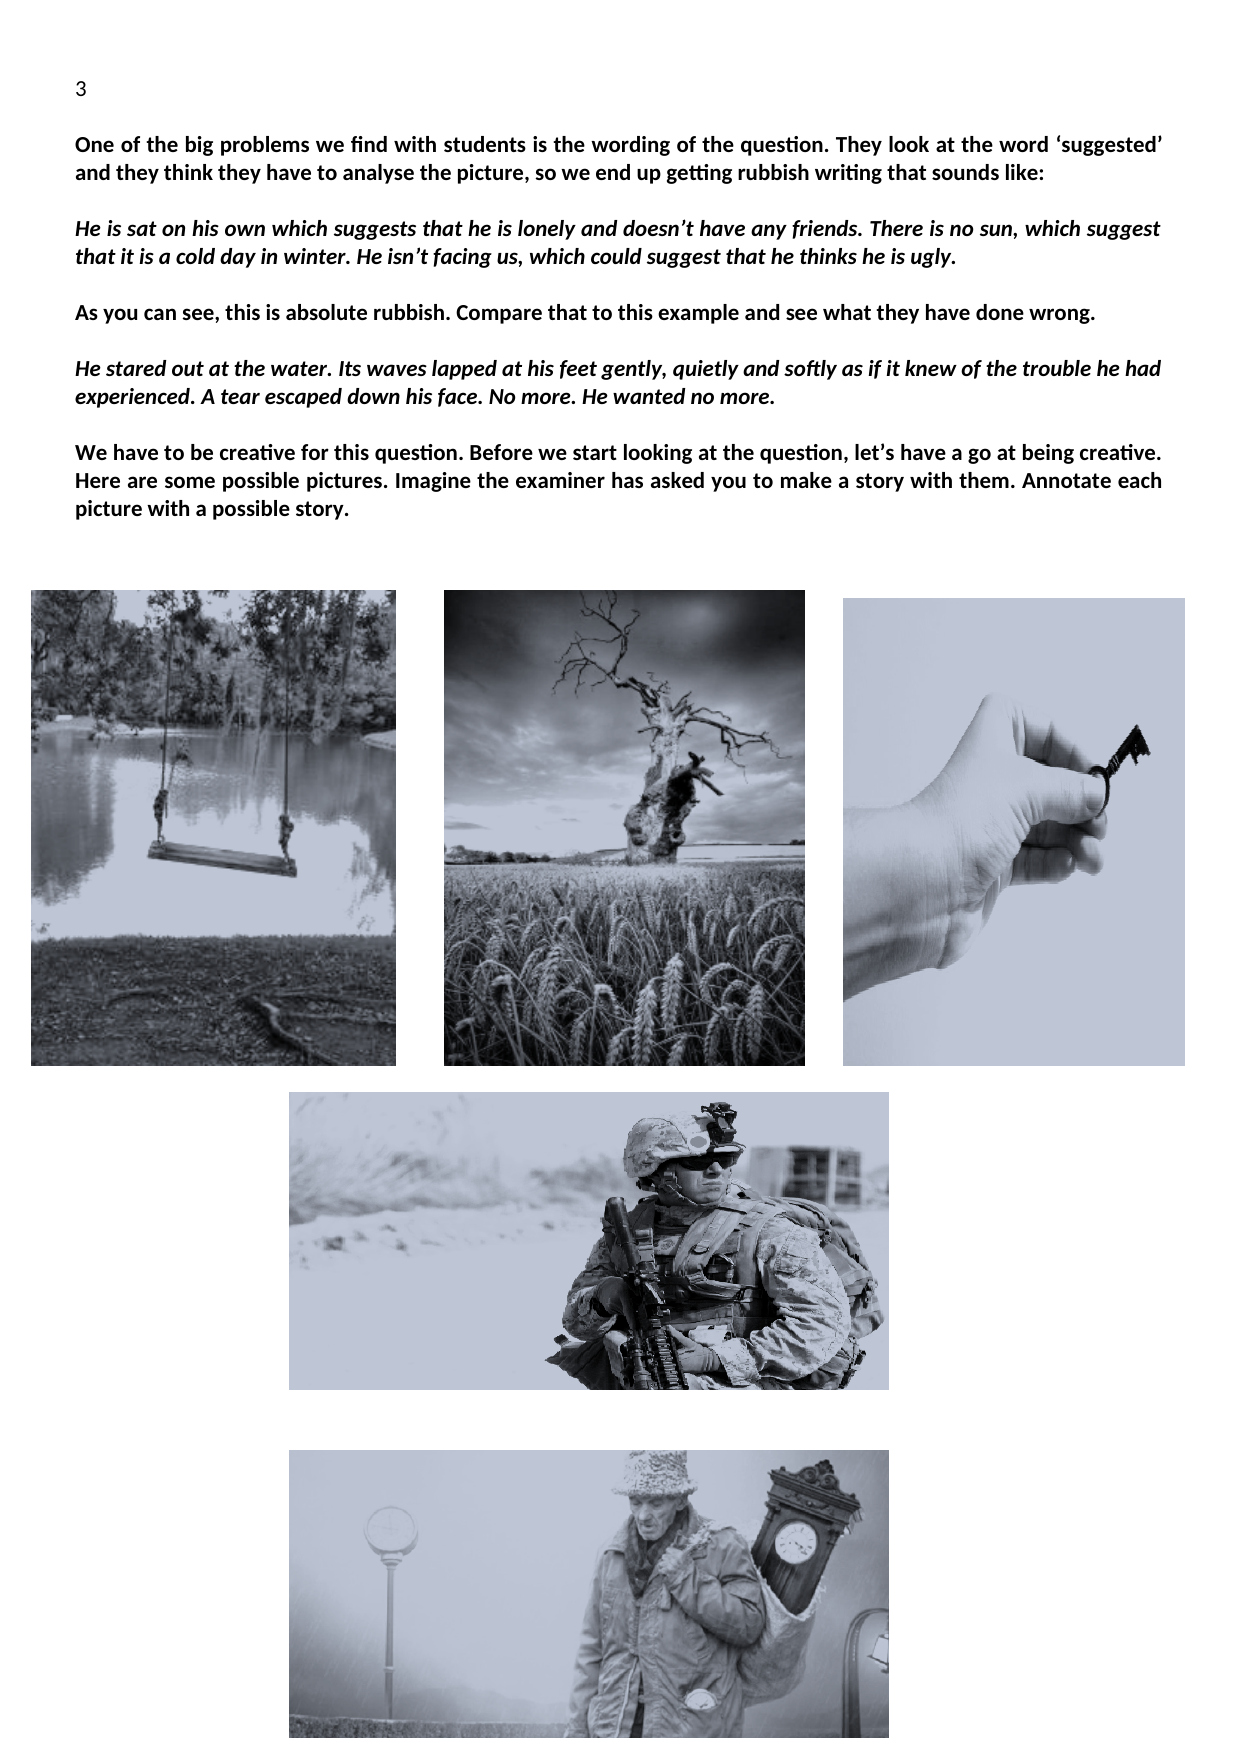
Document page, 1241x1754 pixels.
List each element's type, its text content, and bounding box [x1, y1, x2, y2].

text As you can see, this is absolute rubbish. Compare that to this example and see what they have done wrong. [75, 298, 1165, 326]
text He is sat on his own which suggests that he is lonely and doesn’t have any friends. There is no sun, which suggest that it is a cold day in winter. He isn’t facing us, which could suggest that he thinks he is ugly. [75, 214, 1165, 270]
text He stared out at the water. Its waves lapped at his feet gently, quietly and softly as if it knew of the trouble he had experienced. A tear escaped down his face. No more. He wanted no more. [75, 354, 1165, 410]
text One of the big problems we find with students is the wording of the question. They look at the word ‘suggested’ and they think they have to analyse the picture, so we end up getting rubbish writing that sounds like: [75, 130, 1165, 186]
text We have to be creative for this question. Before we start looking at the question, let’s have a go at being creative. Here are some possible pictures. Imagine the examiner has asked you to make a story with them. Annotate each picture with a possible story. [75, 438, 1165, 522]
